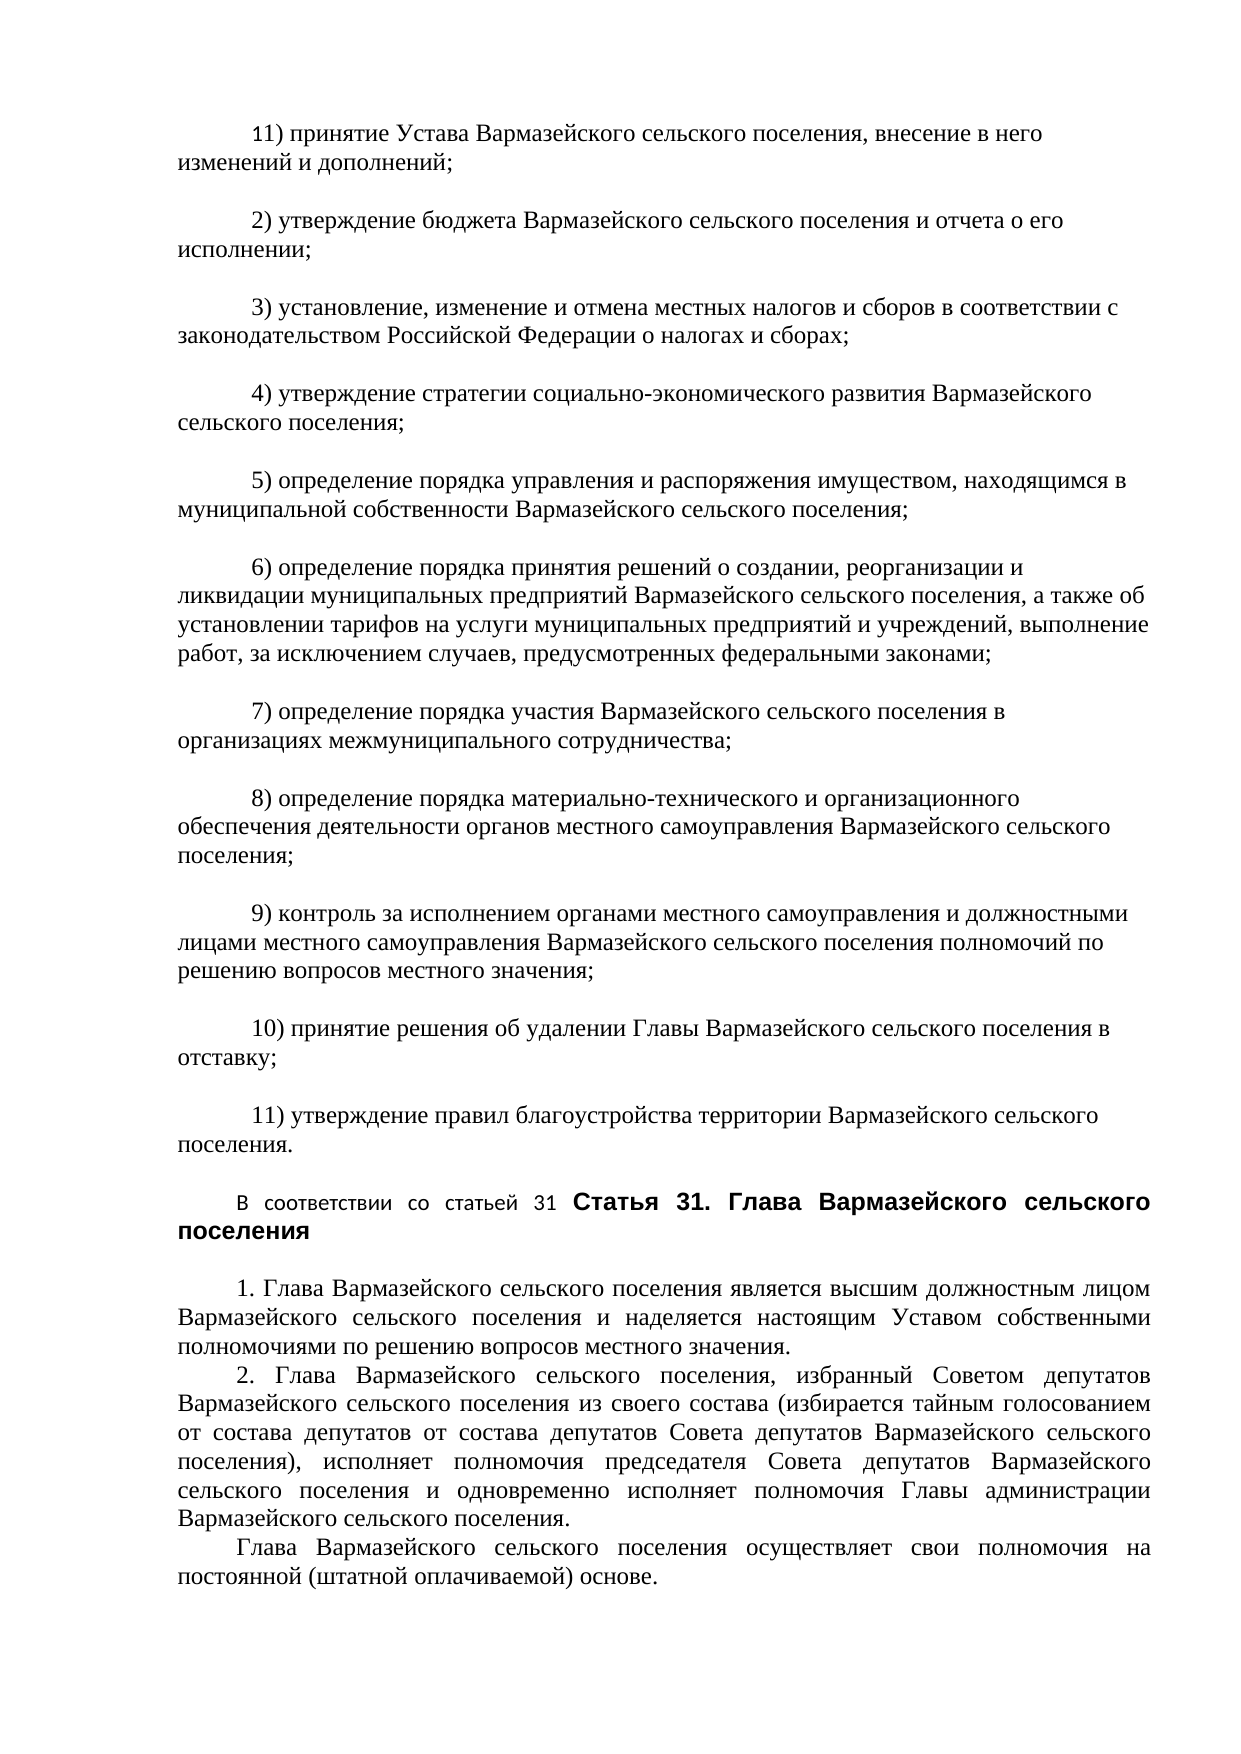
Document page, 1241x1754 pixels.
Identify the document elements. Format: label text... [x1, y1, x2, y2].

text 5) определение порядка управления и распоряжения имуществом, находящимся в муниципальной собственности Вармазейского сельского поселения; [177, 465, 1152, 523]
text В соответствии со статьей 31 Статья 31. Глава Вармазейского сельского поселения [177, 1187, 1152, 1245]
text 6) определение порядка принятия решений о создании, реорганизации и ликвидации муниципальных предприятий Вармазейского сельского поселения, а также об установлении тарифов на услуги муниципальных предприятий и учреждений, выполнение работ, за исключением случаев, предусмотренных федеральными законами; [177, 552, 1152, 667]
text 2) утверждение бюджета Вармазейского сельского поселения и отчета о его исполнении; [177, 205, 1152, 263]
text 2. Глава Вармазейского сельского поселения, избранный Советом депутатов Вармазейского сельского поселения из своего состава (избирается тайным голосованием от состава депутатов от состава депутатов Совета депутатов Вармазейского сельского поселения), исполняет полномочия председателя Совета депутатов Вармазейского сельского поселения и одновременно исполняет полномочия Главы администрации Вармазейского сельского поселения. [177, 1360, 1152, 1532]
text 4) утверждение стратегии социально-экономического развития Вармазейского сельского поселения; [177, 378, 1152, 436]
text 9) контроль за исполнением органами местного самоуправления и должностными лицами местного самоуправления Вармазейского сельского поселения полномочий по решению вопросов местного значения; [177, 898, 1152, 984]
text 3) установление, изменение и отмена местных налогов и сборов в соответствии с законодательством Российской Федерации о налогах и сборах; [177, 292, 1152, 349]
text 11) принятие Устава Вармазейского сельского поселения, внесение в него изменений и дополнений; [177, 118, 1152, 176]
text 8) определение порядка материально-технического и организационного обеспечения деятельности органов местного самоуправления Вармазейского сельского поселения; [177, 783, 1152, 869]
text 7) определение порядка участия Вармазейского сельского поселения в организациях межмуниципального сотрудничества; [177, 696, 1152, 753]
text 11) утверждение правил благоустройства территории Вармазейского сельского поселения. [177, 1100, 1152, 1158]
text 10) принятие решения об удалении Главы Вармазейского сельского поселения в отставку; [177, 1013, 1152, 1071]
text 1. Глава Вармазейского сельского поселения является высшим должностным лицом Вармазейского сельского поселения и наделяется настоящим Уставом собственными полномочиями по решению вопросов местного значения. [177, 1273, 1152, 1360]
text Глава Вармазейского сельского поселения осуществляет свои полномочия на постоянной (штатной оплачиваемой) основе. [177, 1532, 1152, 1590]
